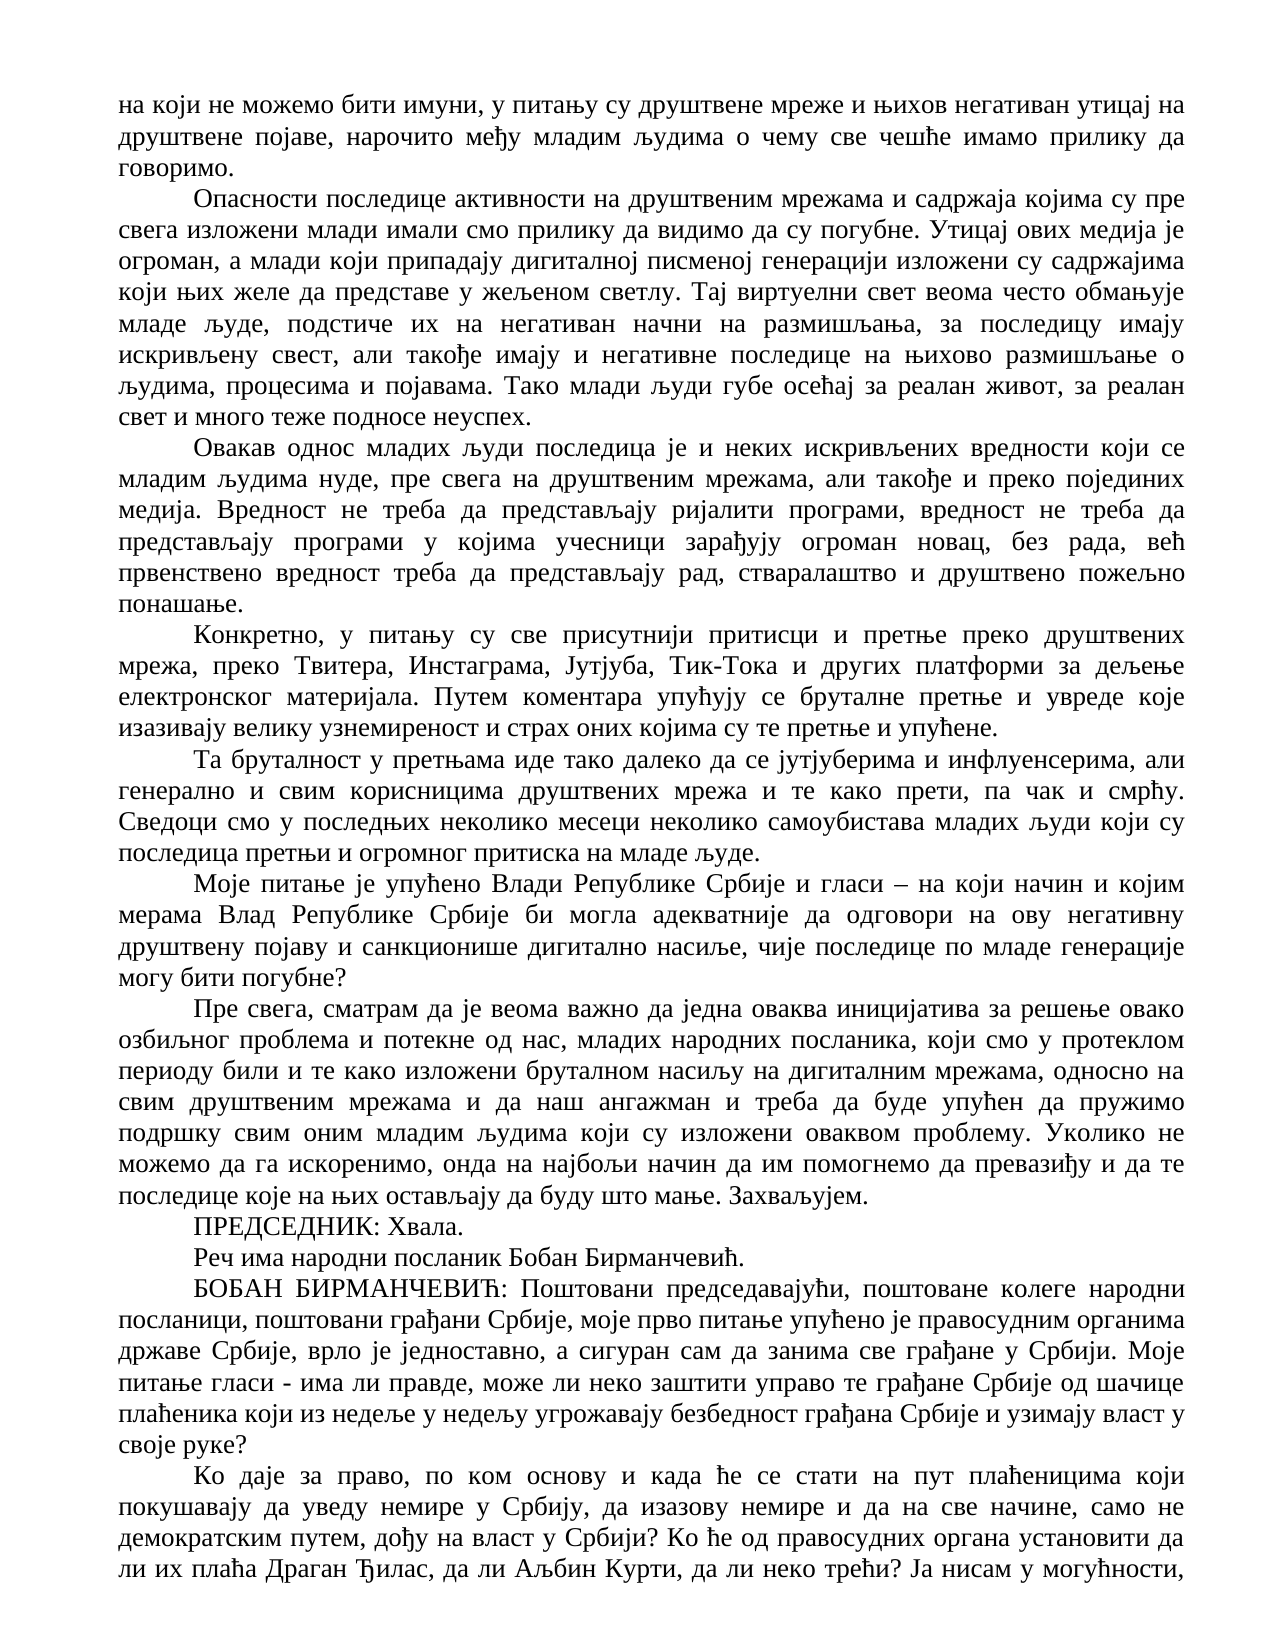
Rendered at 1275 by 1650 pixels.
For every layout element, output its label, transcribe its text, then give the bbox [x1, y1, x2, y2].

text Конкретно, у питању су све присутнији притисци и претње преко друштвених мрежа, преко Твитера, Инстаграма, Јутјуба, Тик-Тока и других платформи за дељење електронског материјала. Путем коментара упућују се бруталне претње и увреде које изазивају велику узнемиреност и страх оних којима су те претње и упућене. [118, 618, 1186, 743]
text Овакав однос младих људи последица је и неких искривљених вредности који се младим људима нуде, пре свега на друштвеним мрежама, али такође и преко појединих медија. Вредност не треба да представљају ријалити програми, вредност не треба да представљају програми у којима учесници зарађују огроман новац, без рада, већ првенствено вредност треба да представљају рад, стваралаштво и друштвено пожељно понашање. [118, 431, 1186, 618]
text ПРЕДСЕДНИК: Хвала. [118, 1210, 1186, 1241]
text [118, 1459, 1186, 1584]
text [118, 89, 1186, 182]
text БОБАН БИРМАНЧЕВИЋ: Поштовани председавајући, поштоване колеге народни посланици, поштовани грађани Србије, моје прво питање упућено је правосудним органима државе Србије, врло је једноставно, а сигуран сам да занима све грађане у Србији. Моје питање гласи - има ли правде, може ли неко заштити управо те грађане Србије од шачице плаћеника који из недеље у недељу угрожавају безбедност грађана Србије и узимају власт у своје руке? [118, 1272, 1186, 1459]
text Моје питање је упућено Влади Републике Србије и гласи – на који начин и којим мерама Влад Републике Србије би могла адекватније да одговори на ову негативну друштвену појаву и санкционише дигитално насиље, чије последице по младе генерације могу бити погубне? [118, 867, 1186, 992]
text Та бруталност у претњама иде тако далеко да се јутјуберима и инфлуенсерима, али генерално и свим корисницима друштвених мрежа и те како прети, па чак и смрћу. Сведоци смо у последњих неколико месеци неколико самоубистава младих људи који су последица претњи и огромног притиска на младе људе. [118, 743, 1186, 867]
text Реч има народни посланик Бобан Бирманчевић. [118, 1241, 1186, 1272]
text Опасности последице активности на друштвеним мрежама и садржаја којима су пре свега изложени млади имали смо прилику да видимо да су погубне. Утицај ових медија је огроман, а млади који припадају дигиталној писменој генерацији изложени су садржајима који њих желе да представе у жељеном светлу. Тај виртуелни свет веома често обмањује младе људе, подстиче их на негативан начни на размишљања, за последицу имају искривљену свест, али такође имају и негативне последице на њихово размишљање о људима, процесима и појавама. Тако млади људи губе осећај за реалан живот, за реалан свет и много теже подносе неуспех. [118, 182, 1186, 431]
text Пре свега, сматрам да је веома важно да једна оваква иницијатива за решење овако озбиљног проблема и потекне од нас, младих народних посланика, који смо у протеклом периоду били и те како изложени бруталном насиљу на дигиталним мрежама, односно на свим друштвеним мрежама и да наш ангажман и треба да буде упућен да пружимо подршку свим оним младим људима који су изложени оваквом проблему. Уколико не можемо да га искоренимо, онда на најбољи начин да им помогнемо да превазиђу и да те последице које на њих остављају да буду што мање. Захваљујем. [118, 992, 1186, 1210]
